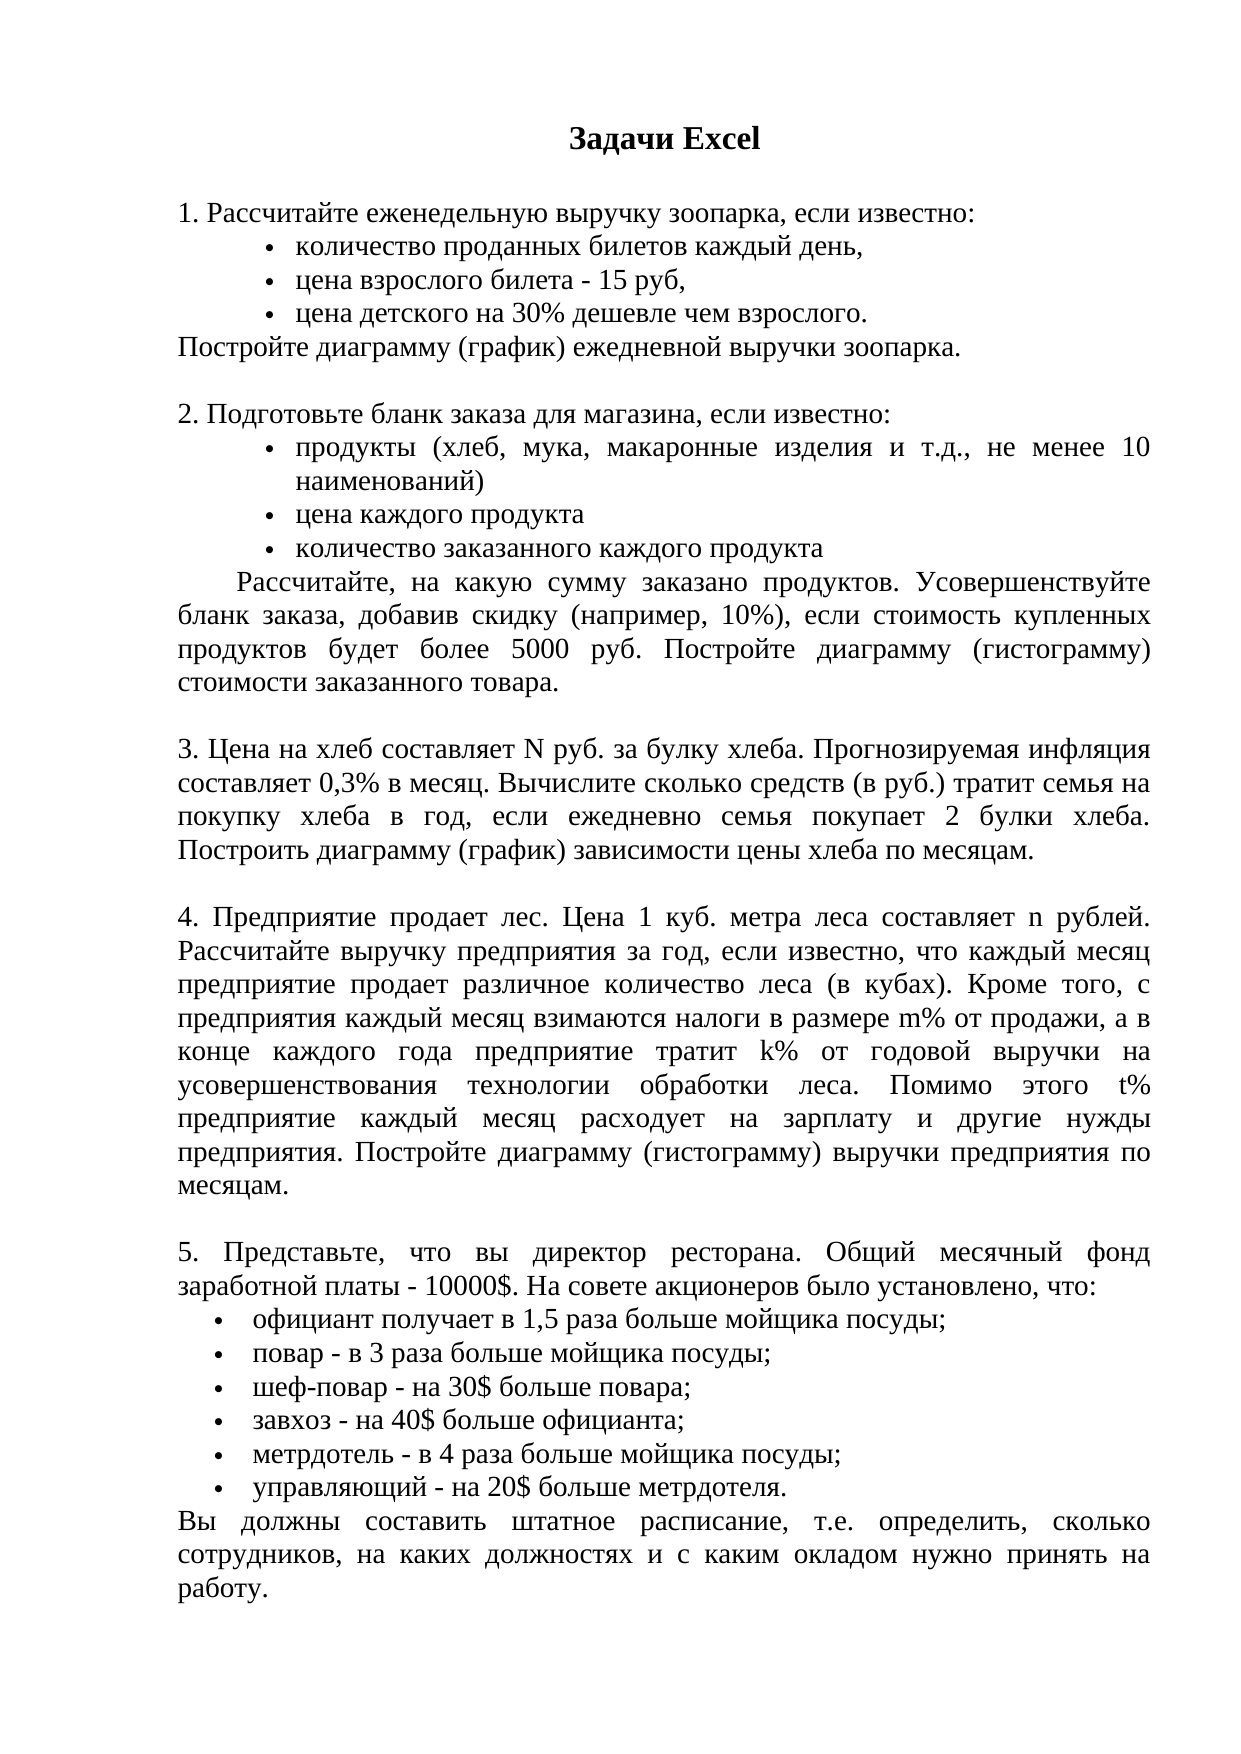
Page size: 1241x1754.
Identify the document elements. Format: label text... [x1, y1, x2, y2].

list цена взрослого билета - 15 руб, [266, 262, 1152, 295]
text 3. Цена на хлеб составляет N руб. за булку хлеба. Прогнозируемая инфляция составляет 0,3% в месяц. Вычислите сколько средств (в руб.) тратит семья на покупку хлеба в год, если ежедневно семья покупает 2 булки хлеба. Построить диаграмму (график) зависимости цены хлеба по месяцам. [177, 731, 1152, 866]
list завхоз - на 40$ больше официанта; [215, 1402, 1152, 1436]
list количество заказанного каждого продукта [266, 530, 1152, 564]
list продукты (хлеб, мука, макаронные изделия и т.д., не менее 10 наименований) [266, 429, 1152, 497]
text Рассчитайте, на какую сумму заказано продуктов. Усовершенствуйте бланк заказа, добавив скидку (например, 10%), если стоимость купленных продуктов будет более 5000 руб. Постройте диаграмму (гистограмму) стоимости заказанного товара. [177, 564, 1152, 698]
list управляющий - на 20$ больше метрдотеля. [215, 1469, 1152, 1503]
text 4. Предприятие продает лес. Цена 1 куб. метра леса составляет n рублей. Рассчитайте выручку предприятия за год, если известно, что каждый месяц предприятие продает различное количество леса (в кубах). Кроме того, с предприятия каждый месяц взимаются налоги в размере m% от продажи, а в конце каждого года предприятие тратит k% от годовой выручки на усовершенствования технологии обработки леса. Помимо этого t% предприятие каждый месяц расходует на зарплату и другие нужды предприятия. Постройте диаграмму (гистограмму) выручки предприятия по месяцам. [177, 899, 1152, 1201]
text Постройте диаграмму (график) ежедневной выручки зоопарка. [177, 329, 1152, 362]
list метрдотель - в 4 раза больше мойщика посуды; [215, 1436, 1152, 1469]
list официант получает в 1,5 раза больше мойщика посуды; [215, 1302, 1152, 1335]
list цена каждого продукта [266, 497, 1152, 530]
text 5. Представьте, что вы директор ресторана. Общий месячный фонд заработной платы - 10000$. На совете акционеров было установлено, что: [177, 1234, 1152, 1302]
list повар - в 3 раза больше мойщика посуды; [215, 1335, 1152, 1369]
text 2. Подготовьте бланк заказа для магазина, если известно: [177, 396, 1152, 429]
text Задачи Excel [177, 118, 1152, 156]
list цена детского на 30% дешевле чем взрослого. [266, 295, 1152, 329]
list количество проданных билетов каждый день, [266, 228, 1152, 262]
text 1. Рассчитайте еженедельную выручку зоопарка, если известно: [177, 195, 1152, 228]
list шеф-повар - на 30$ больше повара; [215, 1369, 1152, 1402]
text Вы должны составить штатное расписание, т.е. определить, сколько сотрудников, на каких должностях и с каким окладом нужно принять на работу. [177, 1503, 1152, 1603]
